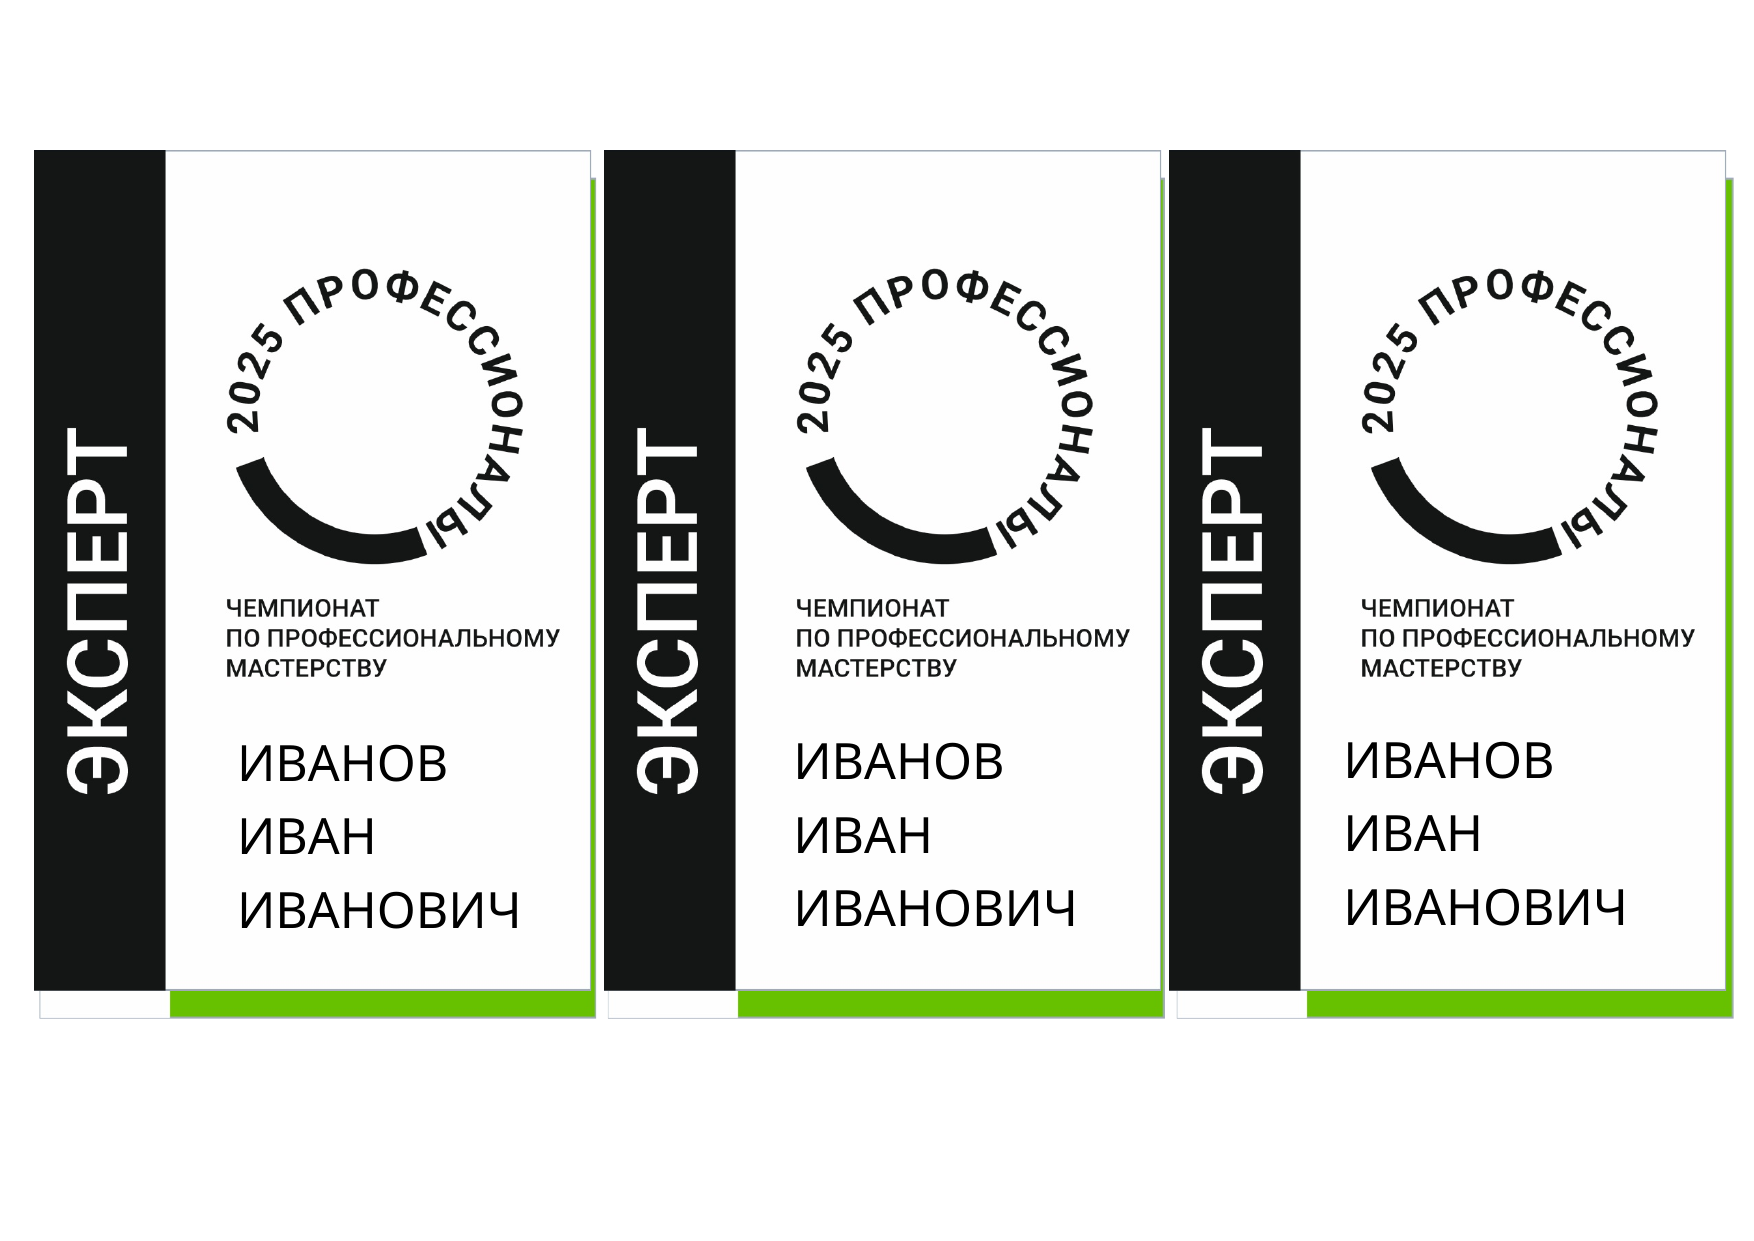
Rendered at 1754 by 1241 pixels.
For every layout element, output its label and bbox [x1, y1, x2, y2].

picture [604, 150, 1165, 1019]
picture [1169, 150, 1734, 1019]
picture [34, 150, 597, 1019]
